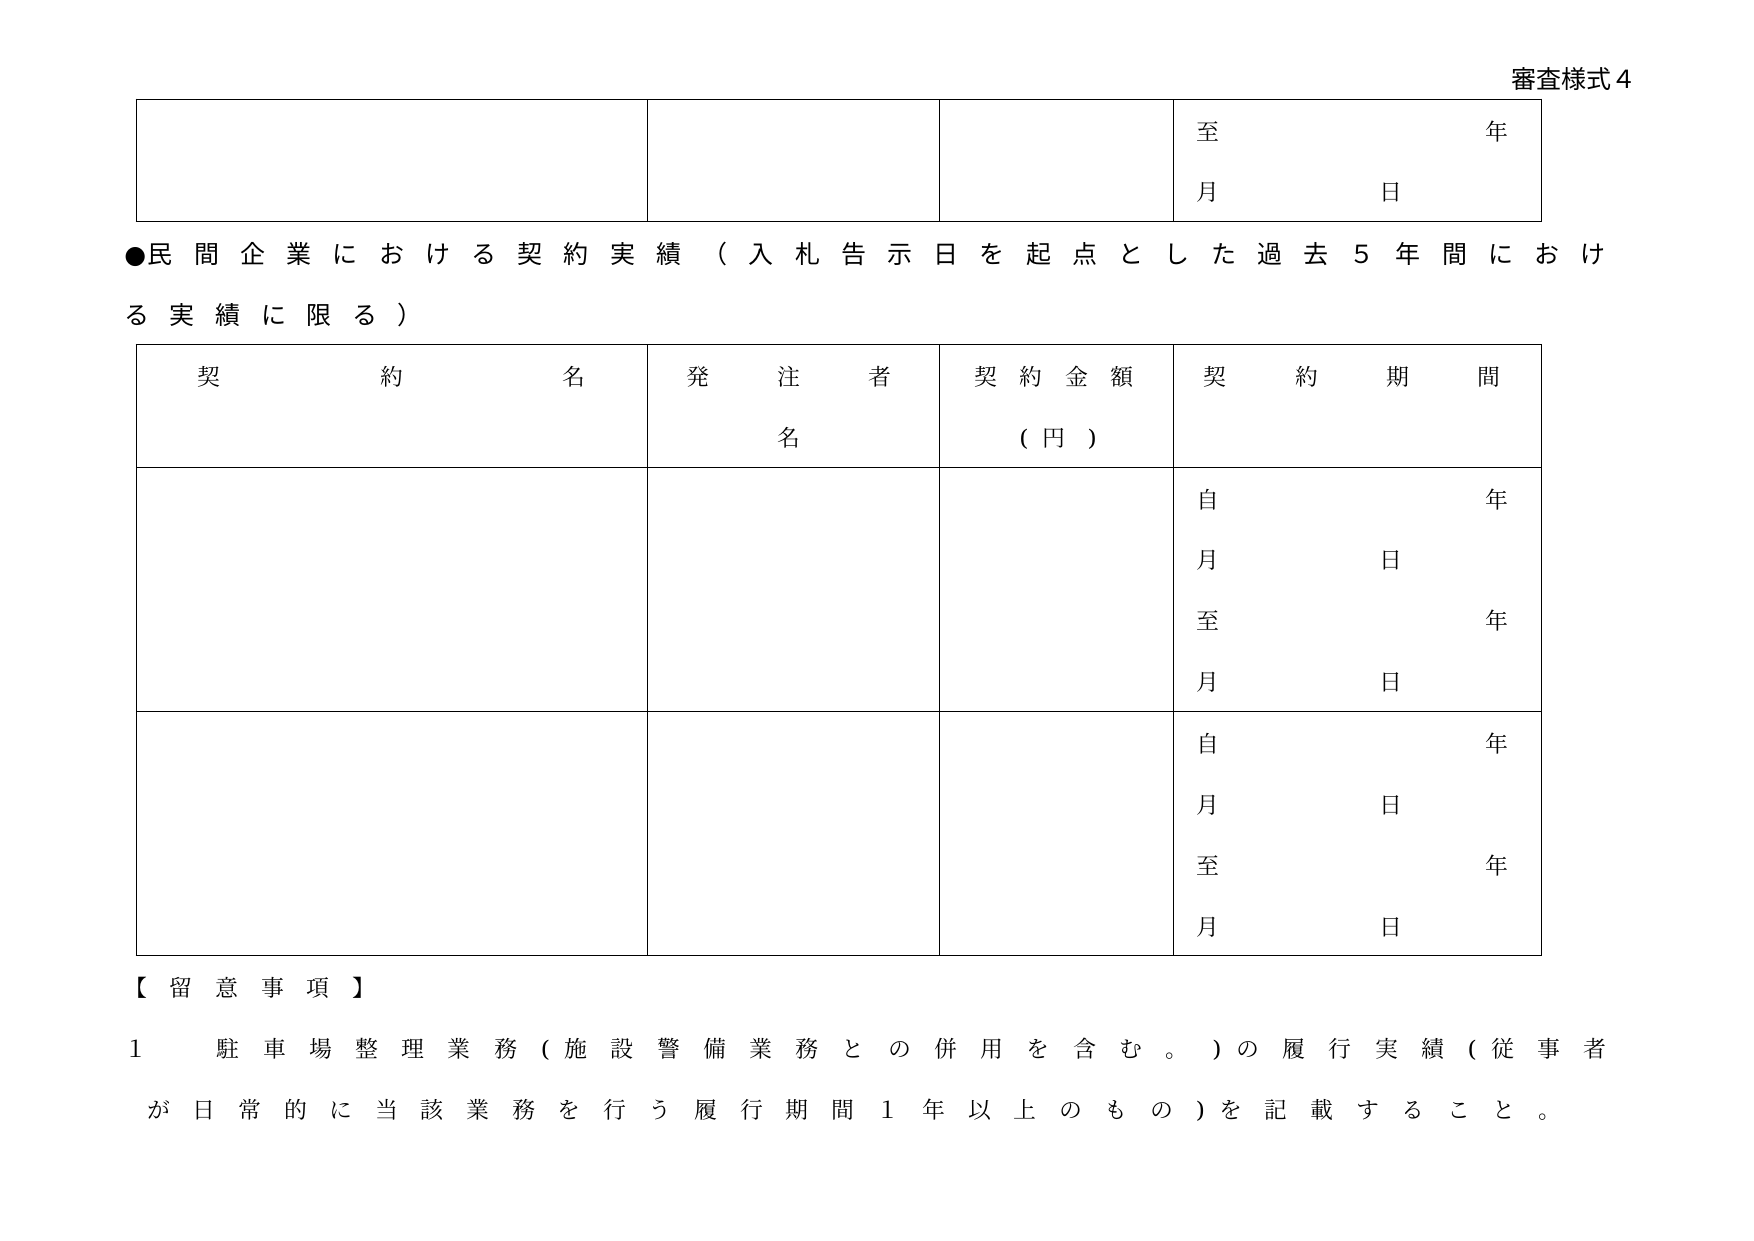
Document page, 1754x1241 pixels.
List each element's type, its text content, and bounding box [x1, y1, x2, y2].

table_cell [940, 712, 1173, 955]
table_header 契 約 名 [137, 345, 647, 467]
table_cell [137, 100, 647, 221]
table_header 契 約 期 間 [1174, 345, 1541, 467]
table_cell [137, 468, 647, 711]
table_header 契約金額(円) [940, 345, 1173, 467]
table_header 発 注 者 名 [648, 345, 939, 467]
text ●民間企業における契約実績（入札告示日を起点とした過去５年間における実績に限る） [124, 222, 1630, 344]
table_cell [648, 100, 939, 221]
table_cell 自 年 月 日 至 年 月 日 [1174, 100, 1541, 221]
table_cell [648, 712, 939, 955]
text １ 駐車場整理業務(施設警備業務との併用を含む。)の履行実績(従事者が日常的に当該業務を行う履行期間１年以上のもの)を記載すること。 [124, 1017, 1630, 1139]
table_cell [648, 468, 939, 711]
table_cell [940, 100, 1173, 221]
table_cell 自 年 月 日 至 年 月 日 [1174, 712, 1541, 955]
text 【留意事項】 [124, 956, 1630, 1017]
table_cell 自 年 月 日 至 年 月 日 [1174, 468, 1541, 711]
table_cell [940, 468, 1173, 711]
table_cell [137, 712, 647, 955]
